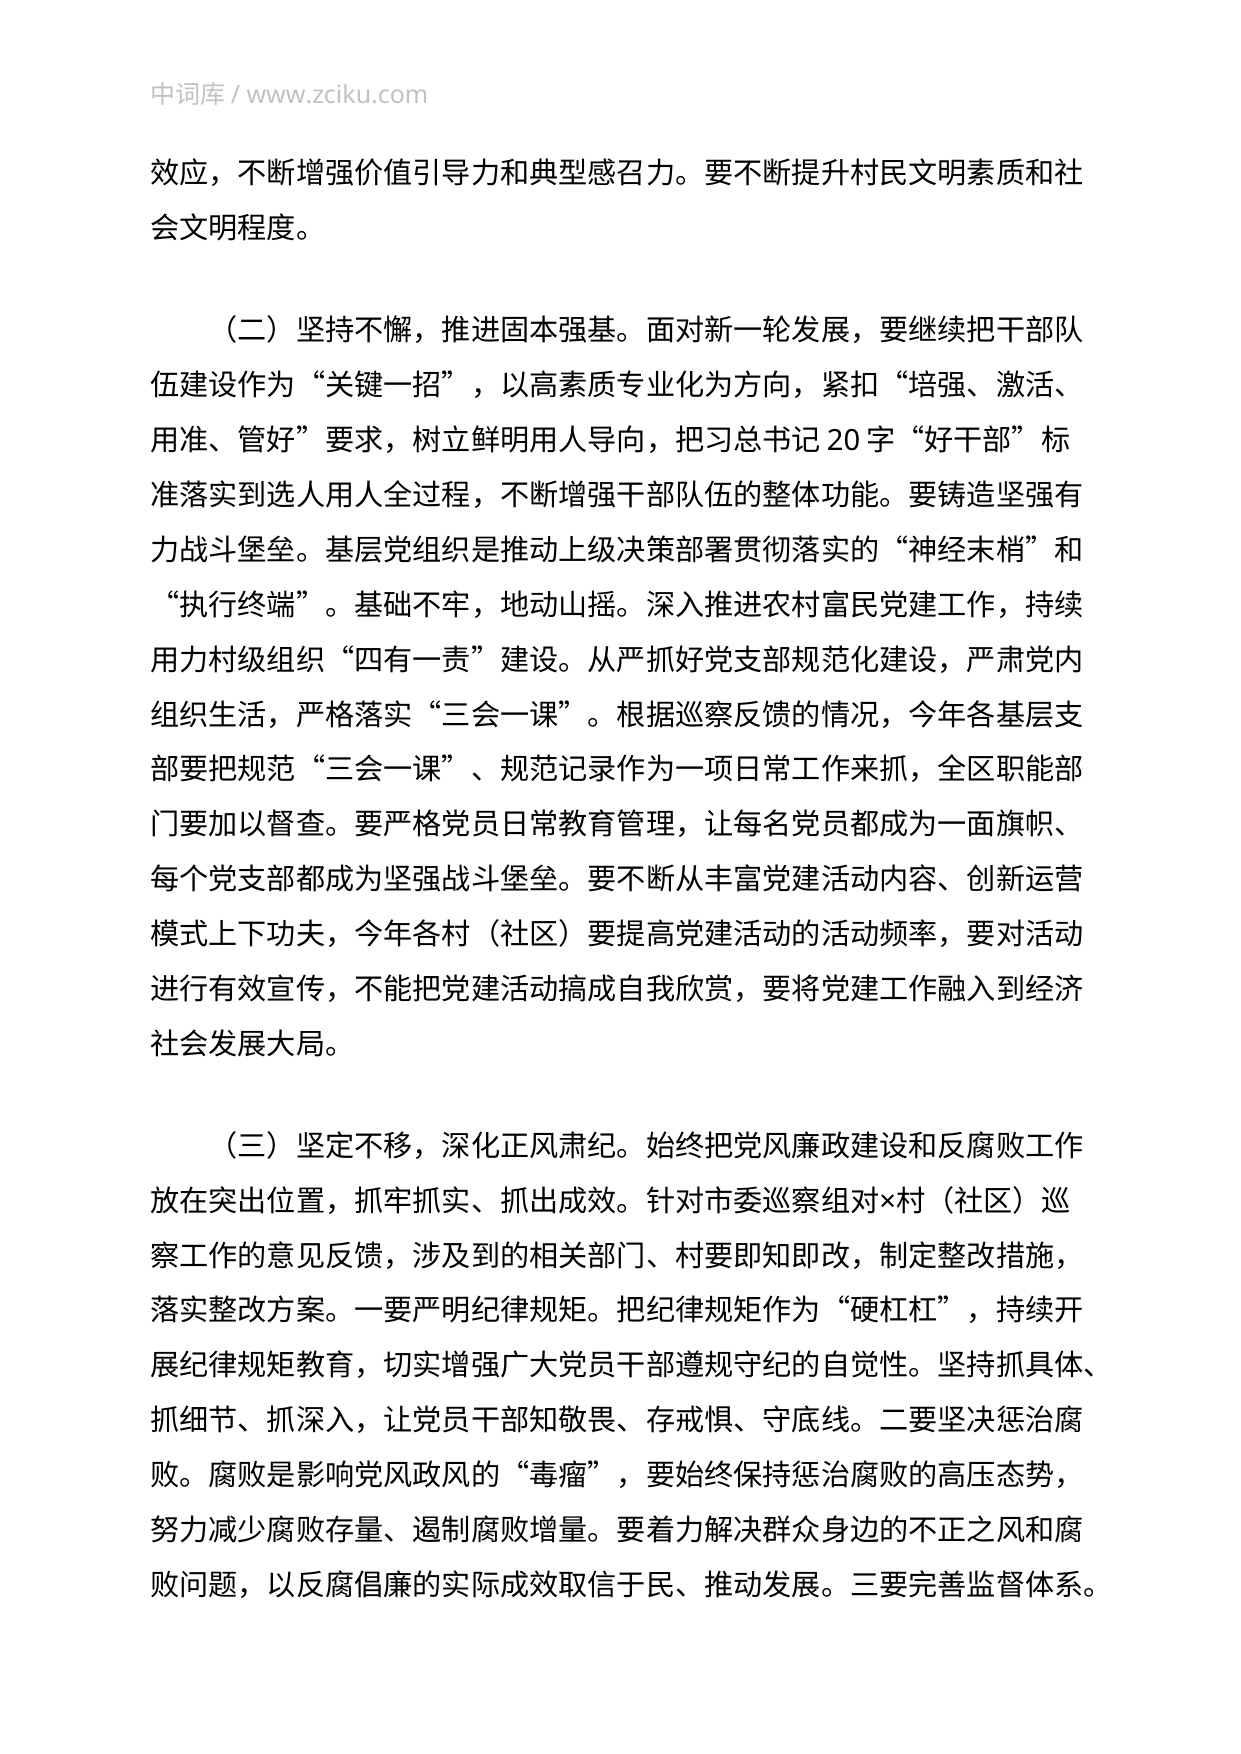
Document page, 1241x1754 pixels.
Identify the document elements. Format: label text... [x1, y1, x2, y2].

text （二）坚持不懈，推进固本强基。面对新一轮发展，要继续把干部队伍建设作为“关键一招”，以高素质专业化为方向，紧扣“培强、激活、用准、管好”要求，树立鲜明用人导向，把习总书记20字“好干部”标准落实到选人用人全过程，不断增强干部队伍的整体功能。要铸造坚强有力战斗堡垒。基层党组织是推动上级决策部署贯彻落实的“神经末梢”和“执行终端”。基础不牢，地动山摇。深入推进农村富民党建工作，持续用力村级组织“四有一责”建设。从严抓好党支部规范化建设，严肃党内组织生活，严格落实“三会一课”。根据巡察反馈的情况，今年各基层支部要把规范“三会一课”、规范记录作为一项日常工作来抓，全区职能部门要加以督查。要严格党员日常教育管理，让每名党员都成为一面旗帜、每个党支部都成为坚强战斗堡垒。要不断从丰富党建活动内容、创新运营模式上下功夫，今年各村（社区）要提高党建活动的活动频率，要对活动进行有效宣传，不能把党建活动搞成自我欣赏，要将党建工作融入到经济社会发展大局。 [150, 307, 1090, 1063]
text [150, 150, 1090, 247]
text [150, 1122, 1090, 1604]
